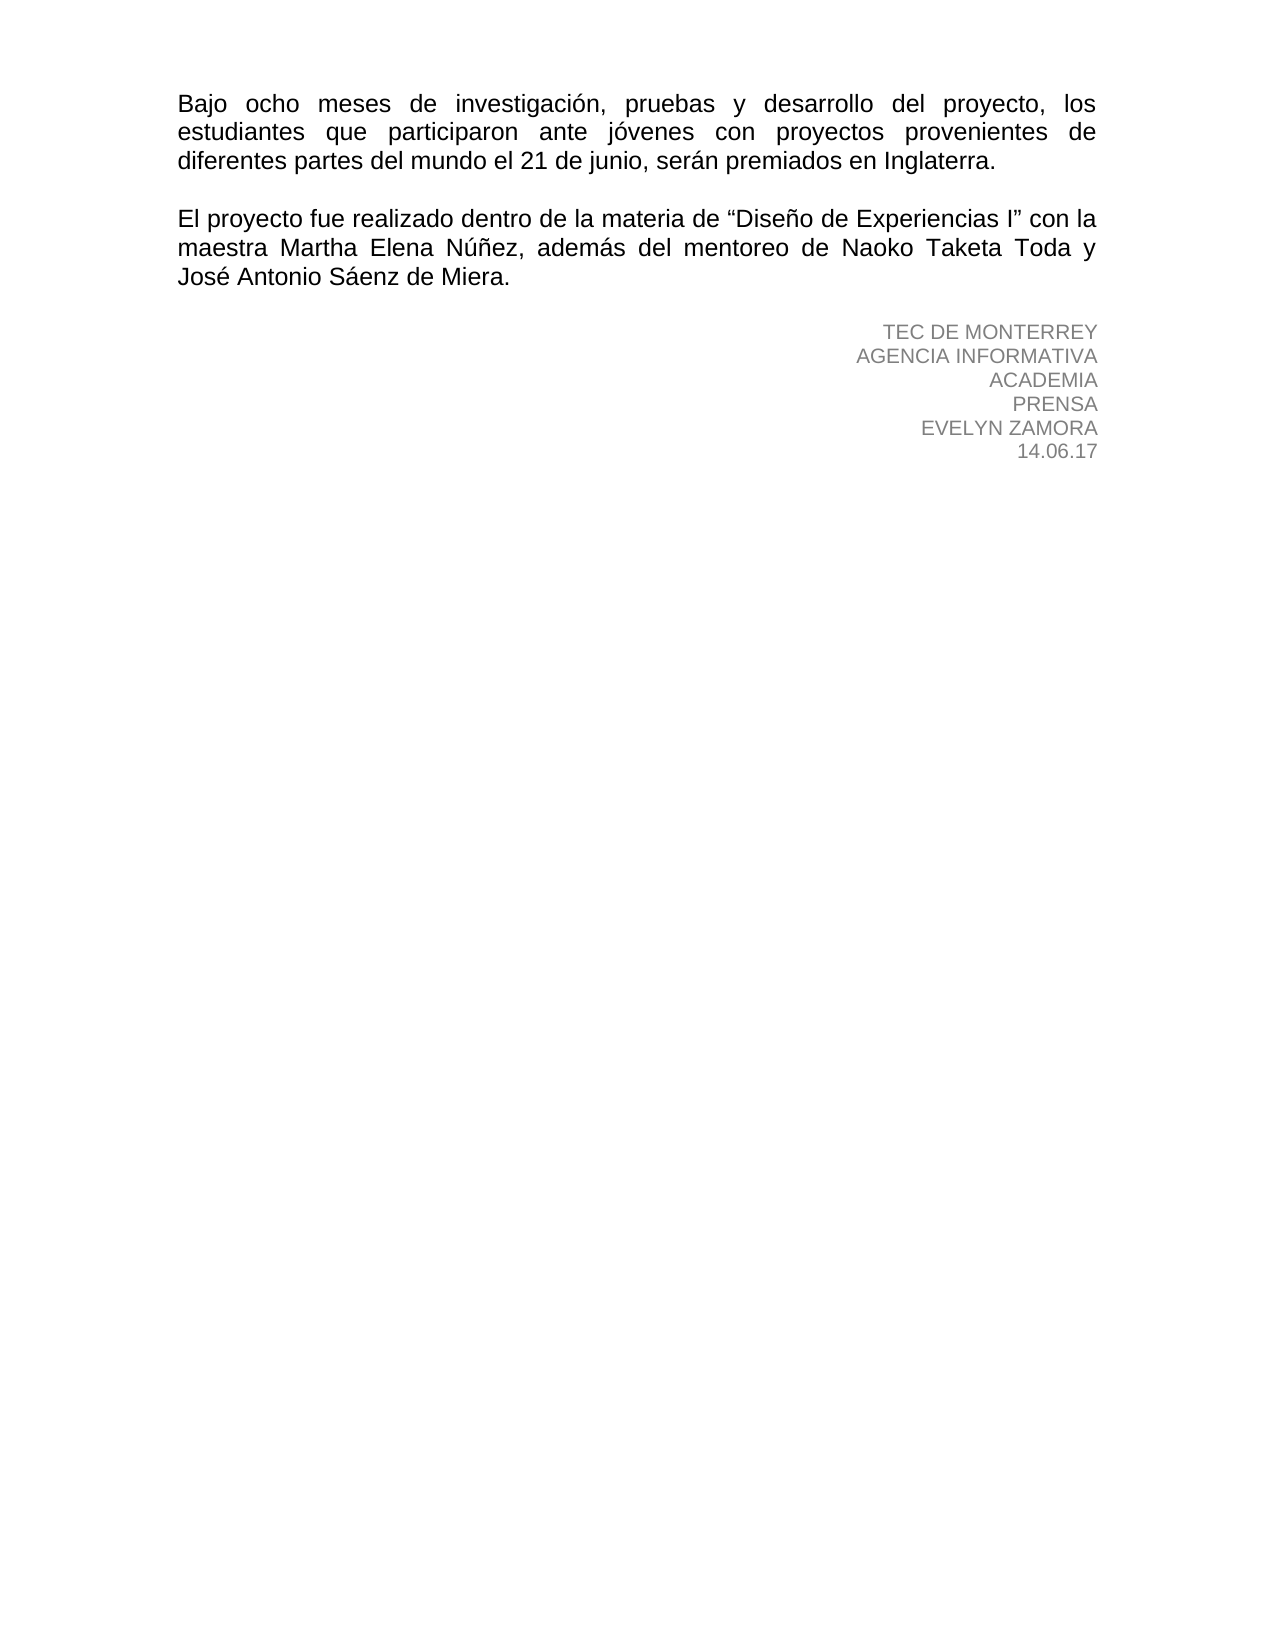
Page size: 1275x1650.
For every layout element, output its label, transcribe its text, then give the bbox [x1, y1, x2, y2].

text 14.06.17 [177, 439, 1098, 463]
text ACADEMIA [177, 367, 1098, 391]
text Bajo ocho meses de investigación, pruebas y desarrollo del proyecto, los estudiantes que participaron ante jóvenes con proyectos provenientes de diferentes partes del mundo el 21 de junio, serán premiados en Inglaterra. [177, 89, 1098, 175]
text AGENCIA INFORMATIVA [177, 343, 1098, 367]
text TEC DE MONTERREY [177, 319, 1098, 343]
text EVELYN ZAMORA [177, 415, 1098, 439]
text PRENSA [177, 391, 1098, 415]
text El proyecto fue realizado dentro de la materia de “Diseño de Experiencias I” con la maestra Martha Elena Núñez, además del mentoreo de Naoko Taketa Toda y José Antonio Sáenz de Miera. [177, 204, 1098, 290]
